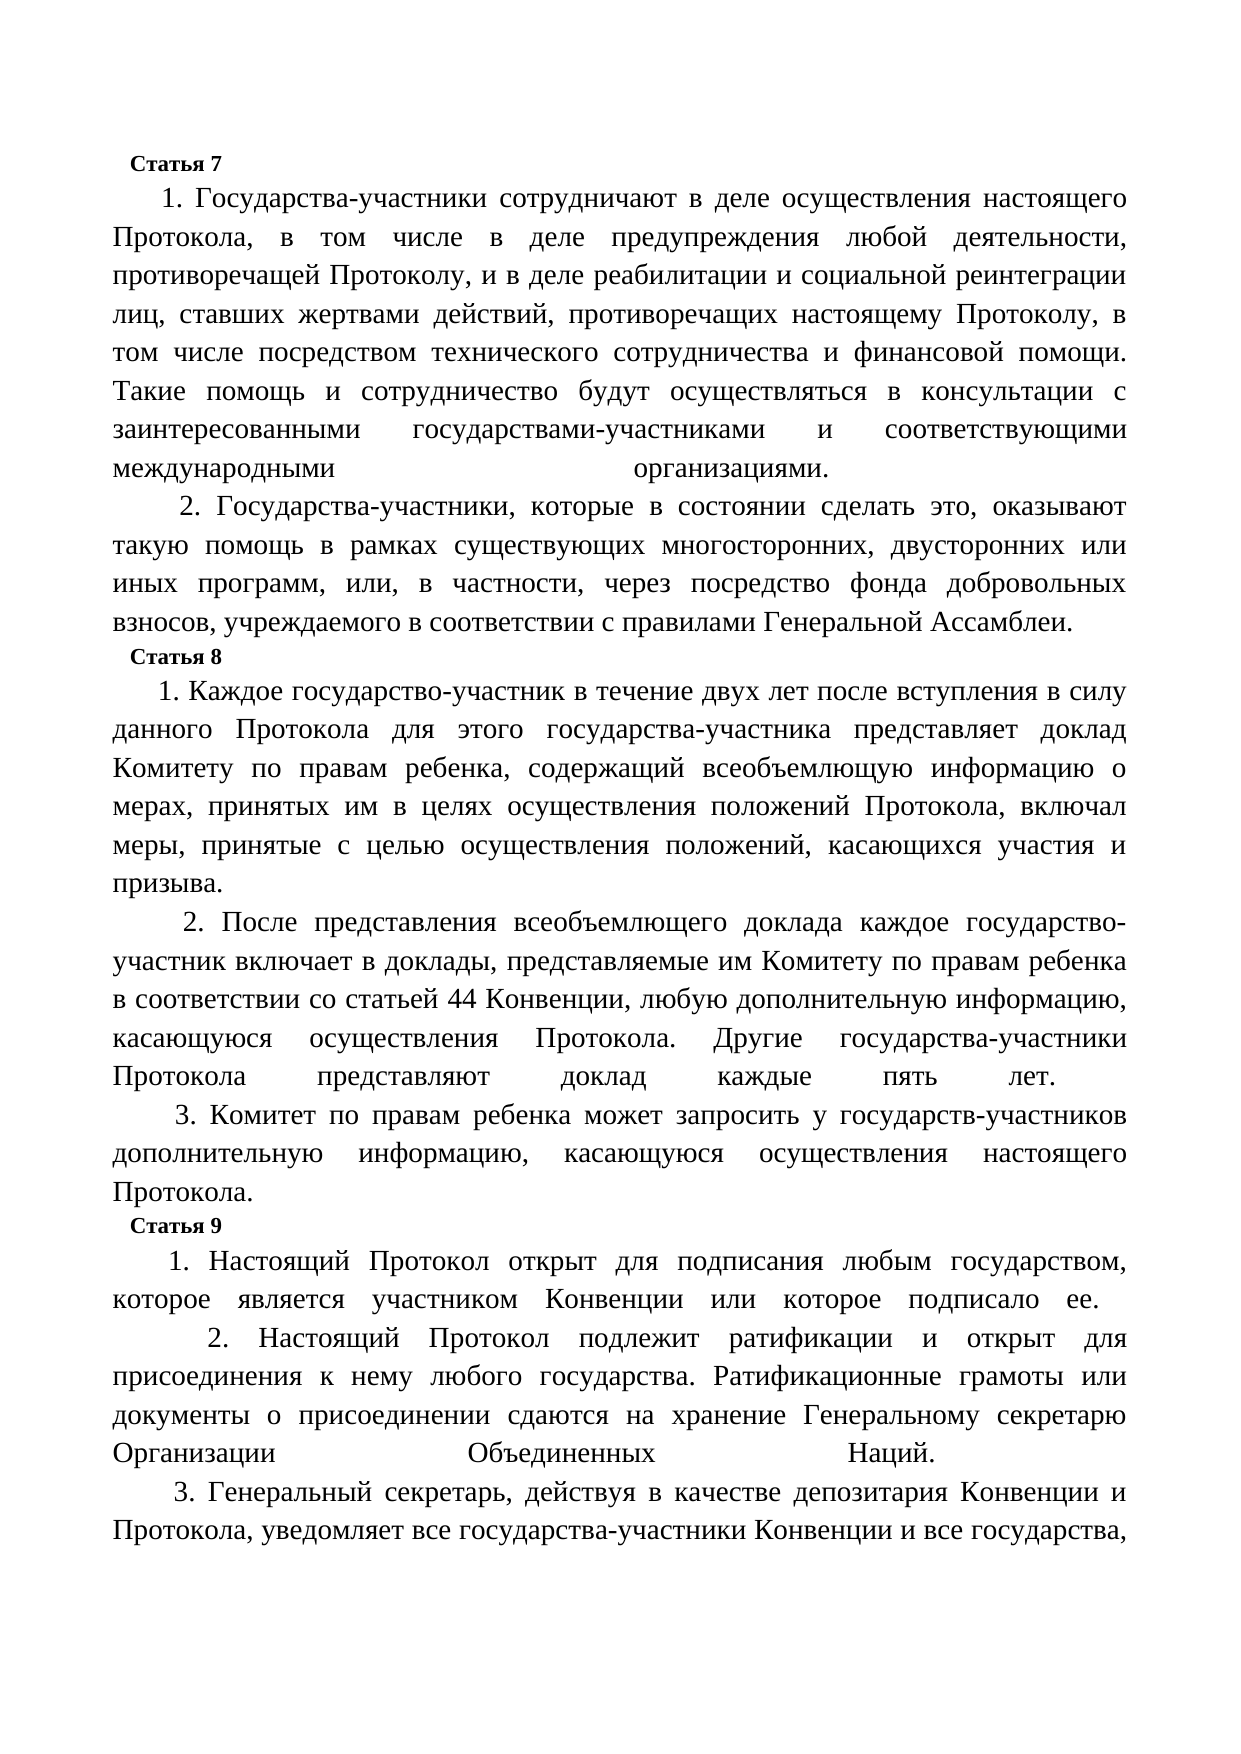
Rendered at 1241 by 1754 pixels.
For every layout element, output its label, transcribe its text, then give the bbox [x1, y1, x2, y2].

text Статья 7 [112, 150, 1128, 176]
text 1. Каждое государство-участник в течение двух лет после вступления в силу данного Протокола для этого государства-участника представляет доклад Комитету по правам ребенка, содержащий всеобъемлющую информацию о мерах, принятых им в целях осуществления положений Протокола, включал меры, принятые с целью осуществления положений, касающихся участия и призыва. 2. После представления всеобъемлющего доклада каждое государство-участник включает в доклады, представляемые им Комитету по правам ребенка в соответствии со статьей 44 Конвенции, любую дополнительную информацию, касающуюся осуществления Протокола. Другие государства-участники Протокола представляют доклад каждые пять лет. 3. Комитет по правам ребенка может запросить у государств-участников дополнительную информацию, касающуюся осуществления настоящего Протокола. [112, 673, 1128, 1207]
text Статья 8 [112, 643, 1128, 669]
text 1. Государства-участники сотрудничают в деле осуществления настоящего Протокола, в том числе в деле предупреждения любой деятельности, противоречащей Протоколу, и в деле реабилитации и социальной реинтеграции лиц, ставших жертвами действий, противоречащих настоящему Протоколу, в том числе посредством технического сотрудничества и финансовой помощи. Такие помощь и сотрудничество будут осуществляться в консультации с заинтересованными государствами-участниками и соответствующими международными организациями. 2. Государства-участники, которые в состоянии сделать это, оказывают такую помощь в рамках существующих многосторонних, двусторонних или иных программ, или, в частности, через посредство фонда добровольных взносов, учреждаемого в соответствии с правилами Генеральной Ассамблеи. [112, 180, 1128, 638]
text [112, 1243, 1128, 1546]
text Статья 9 [112, 1212, 1128, 1239]
